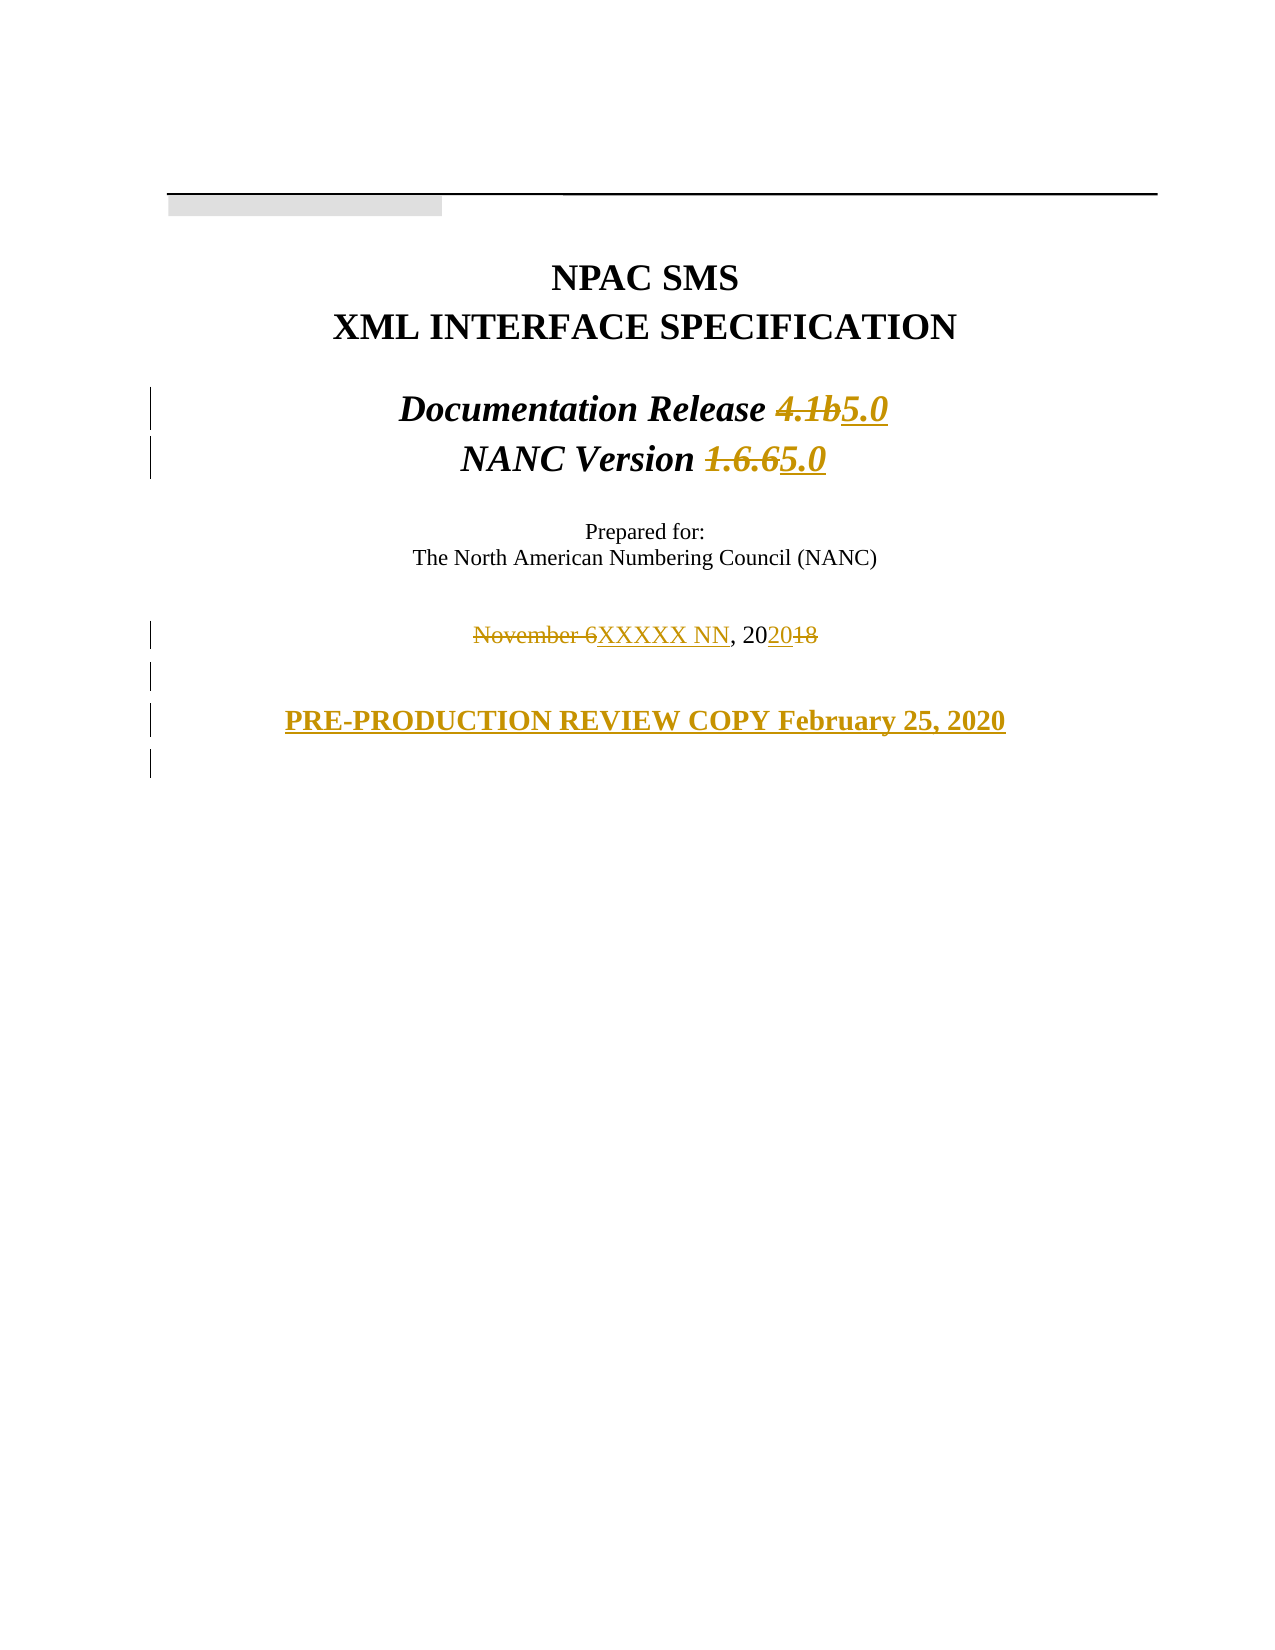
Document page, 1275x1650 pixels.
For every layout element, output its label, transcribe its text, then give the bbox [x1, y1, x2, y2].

text , 20 [165, 621, 1125, 649]
subtitle XML Interface Specification [165, 304, 1125, 348]
subtitle NANC Version [165, 436, 1125, 479]
title NPAC SMS [165, 182, 1125, 298]
text Prepared for: The North American Numbering Council (NANC) [165, 518, 1125, 571]
subtitle Documentation Release [165, 387, 1125, 430]
